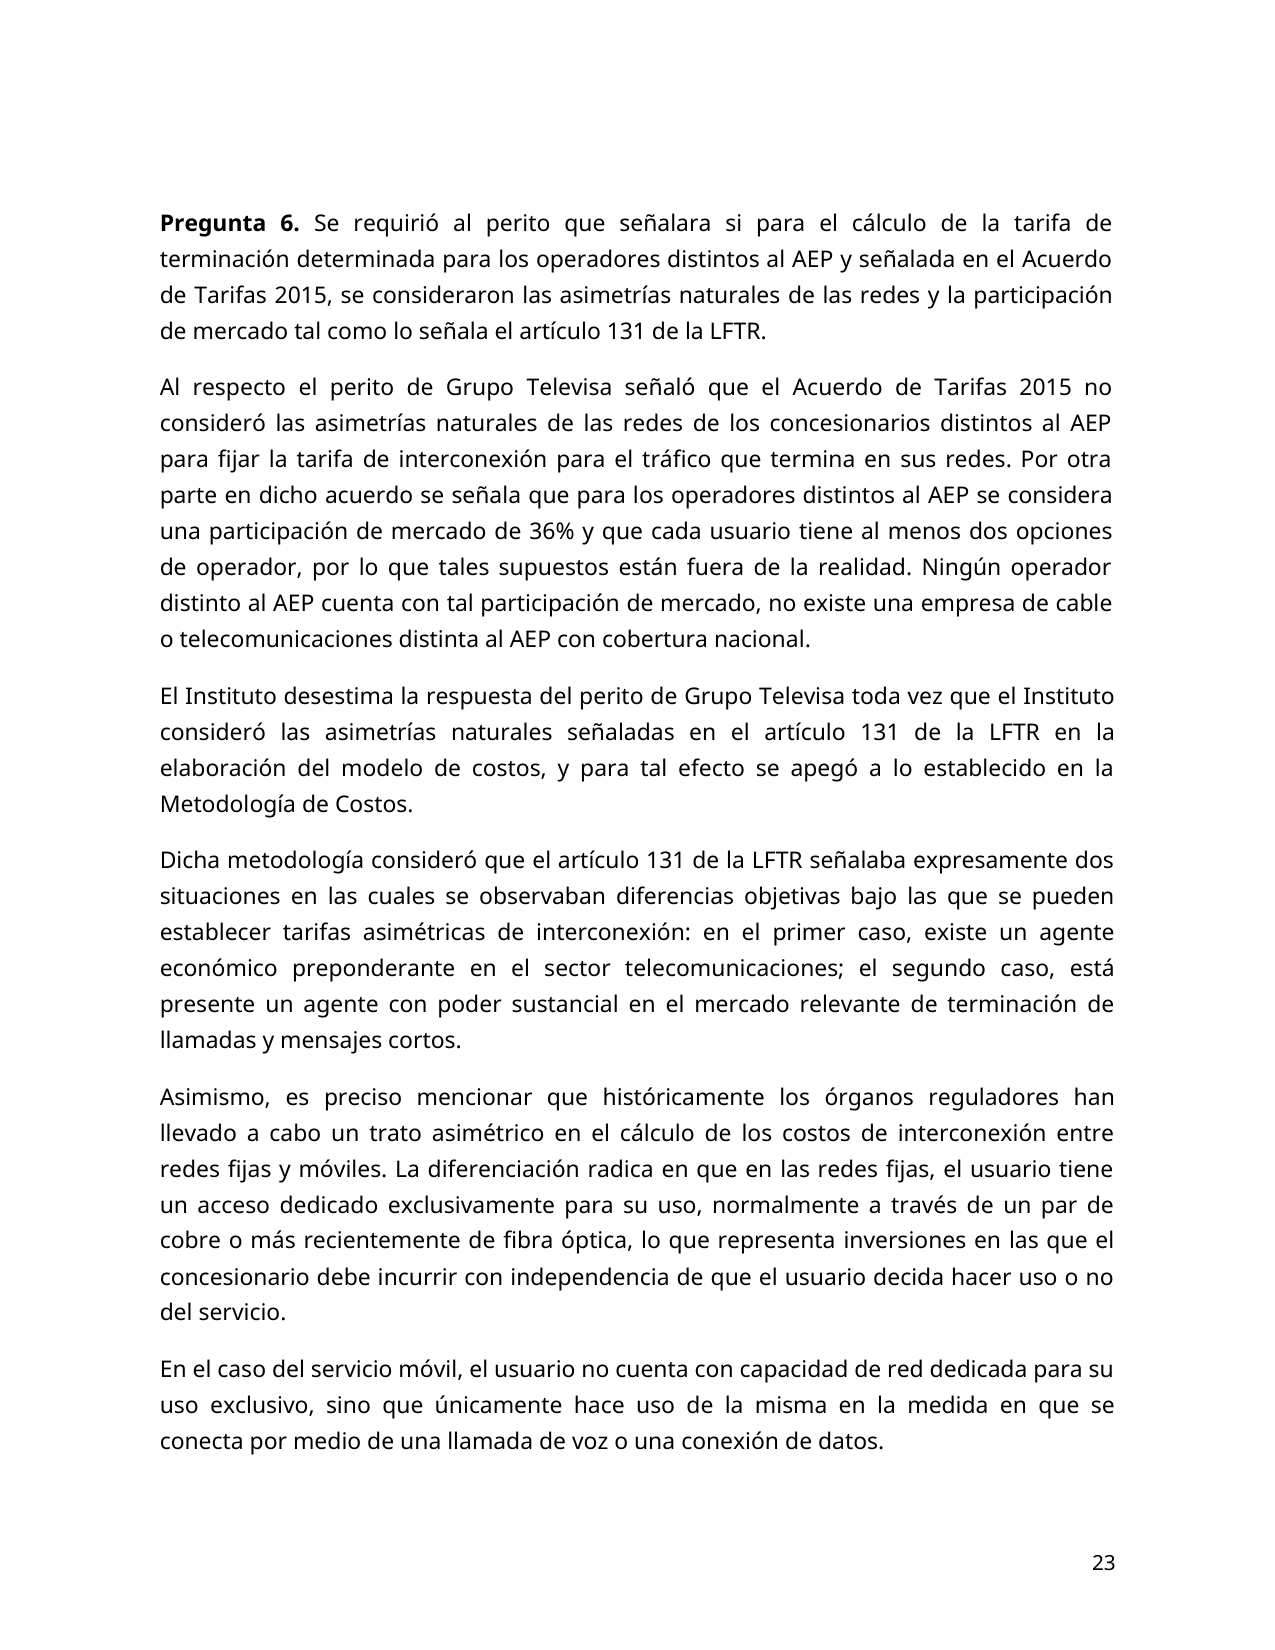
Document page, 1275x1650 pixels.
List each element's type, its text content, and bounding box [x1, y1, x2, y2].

text Al respecto el perito de Grupo Televisa señaló que el Acuerdo de Tarifas 2015 no consideró las asimetrías naturales de las redes de los concesionarios distintos al AEP para fijar la tarifa de interconexión para el tráfico que termina en sus redes. Por otra parte en dicho acuerdo se señala que para los operadores distintos al AEP se considera una participación de mercado de 36% y que cada usuario tiene al menos dos opciones de operador, por lo que tales supuestos están fuera de la realidad. Ningún operador distinto al AEP cuenta con tal participación de mercado, no existe una empresa de cable o telecomunicaciones distinta al AEP con cobertura nacional. [159, 371, 1113, 654]
text Asimismo, es preciso mencionar que históricamente los órganos reguladores han llevado a cabo un trato asimétrico en el cálculo de los costos de interconexión entre redes fijas y móviles. La diferenciación radica en que en las redes fijas, el usuario tiene un acceso dedicado exclusivamente para su uso, normalmente a través de un par de cobre o más recientemente de fibra óptica, lo que representa inversiones en las que el concesionario debe incurrir con independencia de que el usuario decida hacer uso o no del servicio. [159, 1081, 1116, 1328]
text Pregunta 6. Se requirió al perito que señalara si para el cálculo de la tarifa de terminación determinada para los operadores distintos al AEP y señalada en el Acuerdo de Tarifas 2015, se consideraron las asimetrías naturales de las redes y la participación de mercado tal como lo señala el artículo 131 de la LFTR. [159, 207, 1113, 346]
text Dicha metodología consideró que el artículo 131 de la LFTR señalaba expresamente dos situaciones en las cuales se observaban diferencias objetivas bajo las que se pueden establecer tarifas asimétricas de interconexión: en el primer caso, existe un agente económico preponderante en el sector telecomunicaciones; el segundo caso, está presente un agente con poder sustancial en el mercado relevante de terminación de llamadas y mensajes cortos. [159, 844, 1116, 1055]
text En el caso del servicio móvil, el usuario no cuenta con capacidad de red dedicada para su uso exclusivo, sino que únicamente hace uso de la misma en la medida en que se conecta por medio de una llamada de voz o una conexión de datos. [159, 1353, 1116, 1456]
text El Instituto desestima la respuesta del perito de Grupo Televisa toda vez que el Instituto consideró las asimetrías naturales señaladas en el artículo 131 de la LFTR en la elaboración del modelo de costos, y para tal efecto se apegó a lo establecido en la Metodología de Costos. [159, 680, 1116, 819]
